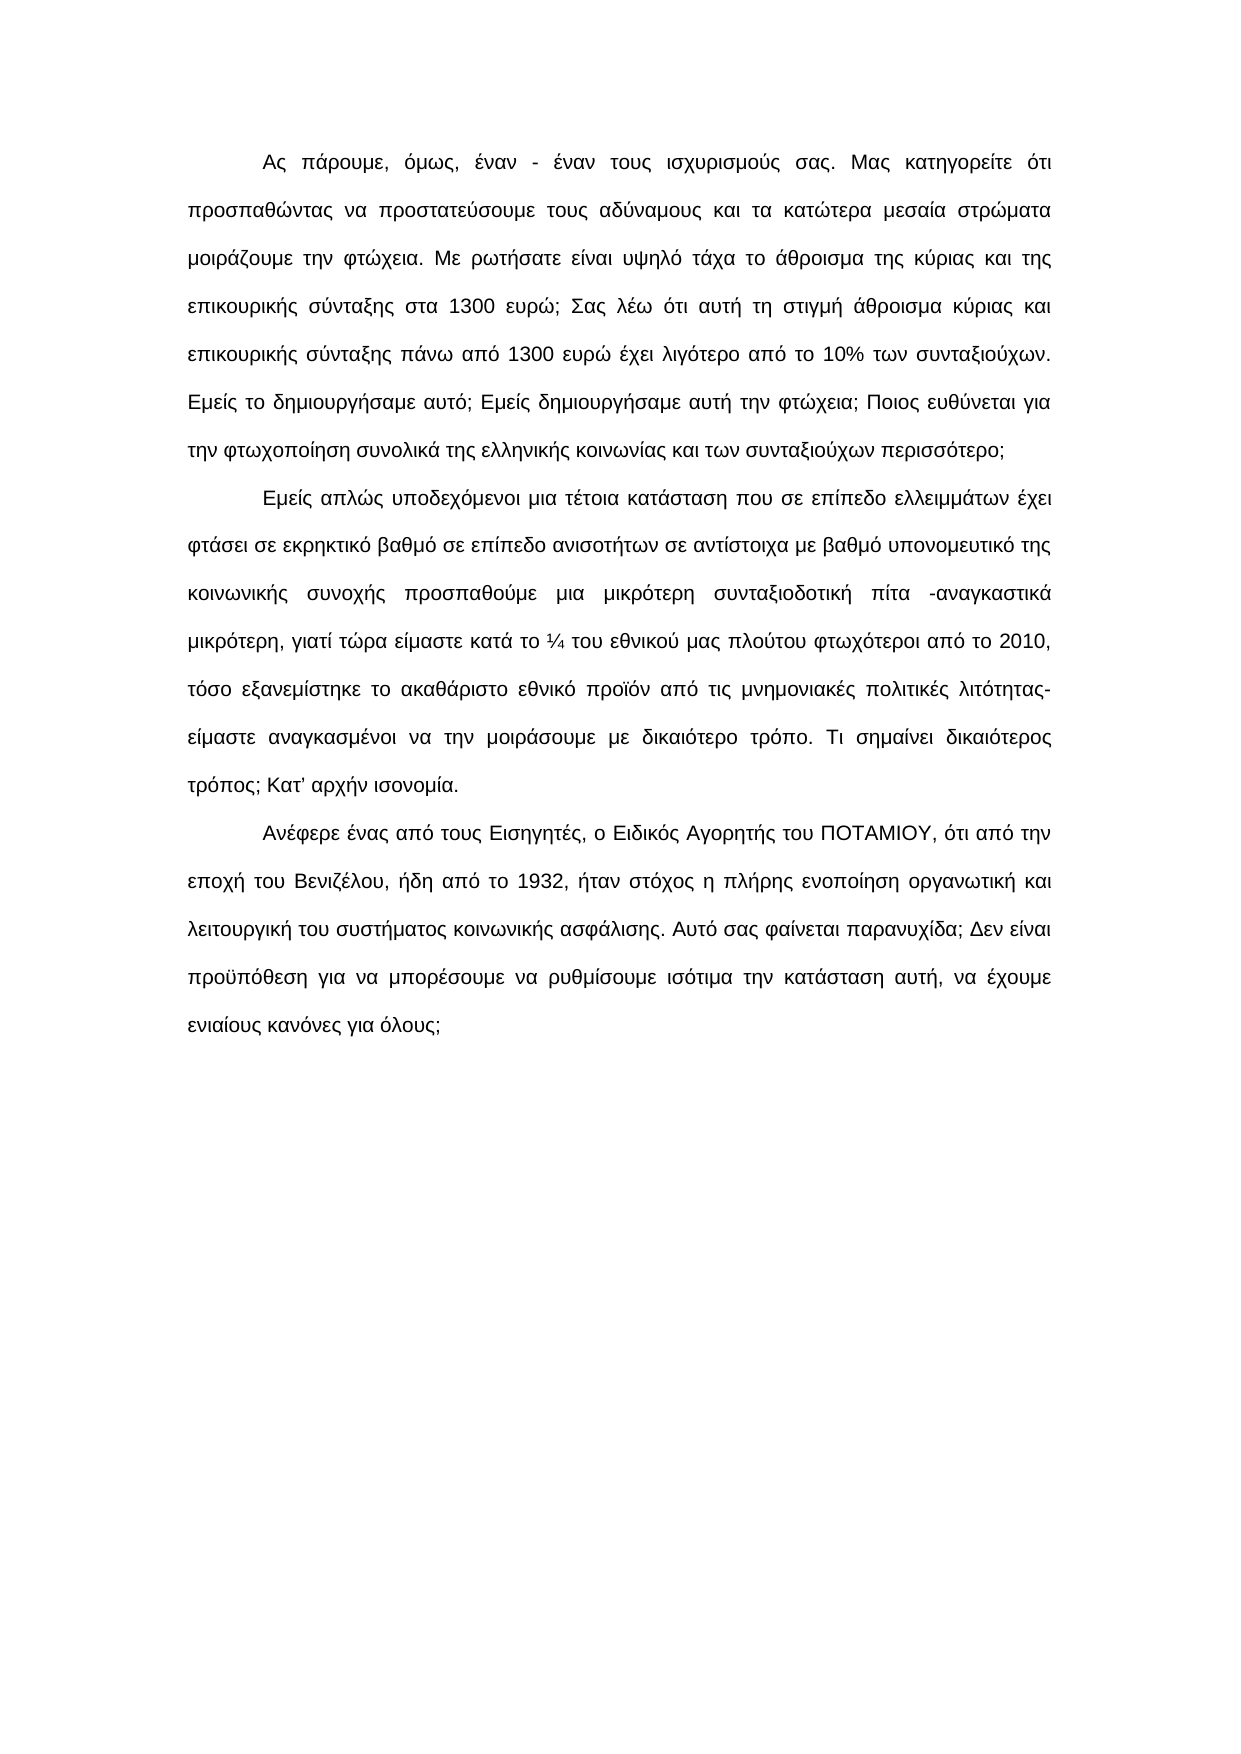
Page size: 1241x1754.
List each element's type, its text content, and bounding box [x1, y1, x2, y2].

text Ας πάρουμε, όμως, έναν - έναν τους ισχυρισμούς σας. Μας κατηγορείτε ότι προσπαθώντας να προστατεύσουμε τους αδύναμους και τα κατώτερα μεσαία στρώματα μοιράζουμε την φτώχεια. Με ρωτήσατε είναι υψηλό τάχα το άθροισμα της κύριας και της επικουρικής σύνταξης στα 1300 ευρώ; Σας λέω ότι αυτή τη στιγμή άθροισμα κύριας και επικουρικής σύνταξης πάνω από 1300 ευρώ έχει λιγότερο από το 10% των συνταξιούχων. Εμείς το δημιουργήσαμε αυτό; Εμείς δημιουργήσαμε αυτή την φτώχεια; Ποιος ευθύνεται για την φτωχοποίηση συνολικά της ελληνικής κοινωνίας και των συνταξιούχων περισσότερο; [187, 150, 1053, 461]
text Εμείς απλώς υποδεχόμενοι μια τέτοια κατάσταση που σε επίπεδο ελλειμμάτων έχει φτάσει σε εκρηκτικό βαθμό σε επίπεδο ανισοτήτων σε αντίστοιχα με βαθμό υπονομευτικό της κοινωνικής συνοχής προσπαθούμε μια μικρότερη συνταξιοδοτική πίτα -αναγκαστικά μικρότερη, γιατί τώρα είμαστε κατά το ¼ του εθνικού μας πλούτου φτωχότεροι από το 2010, τόσο εξανεμίστηκε το ακαθάριστο εθνικό προϊόν από τις μνημονιακές πολιτικές λιτότητας- είμαστε αναγκασμένοι να την μοιράσουμε με δικαιότερο τρόπο. Τι σημαίνει δικαιότερος τρόπος; Κατ’ αρχήν ισονομία. [187, 485, 1053, 797]
text Ανέφερε ένας από τους Εισηγητές, ο Ειδικός Αγορητής του ΠΟΤΑΜΙΟΥ, ότι από την εποχή του Βενιζέλου, ήδη από το 1932, ήταν στόχος η πλήρης ενοποίηση οργανωτική και λειτουργική του συστήματος κοινωνικής ασφάλισης. Αυτό σας φαίνεται παρανυχίδα; Δεν είναι προϋπόθεση για να μπορέσουμε να ρυθμίσουμε ισότιμα την κατάσταση αυτή, να έχουμε ενιαίους κανόνες για όλους; [187, 821, 1053, 1036]
